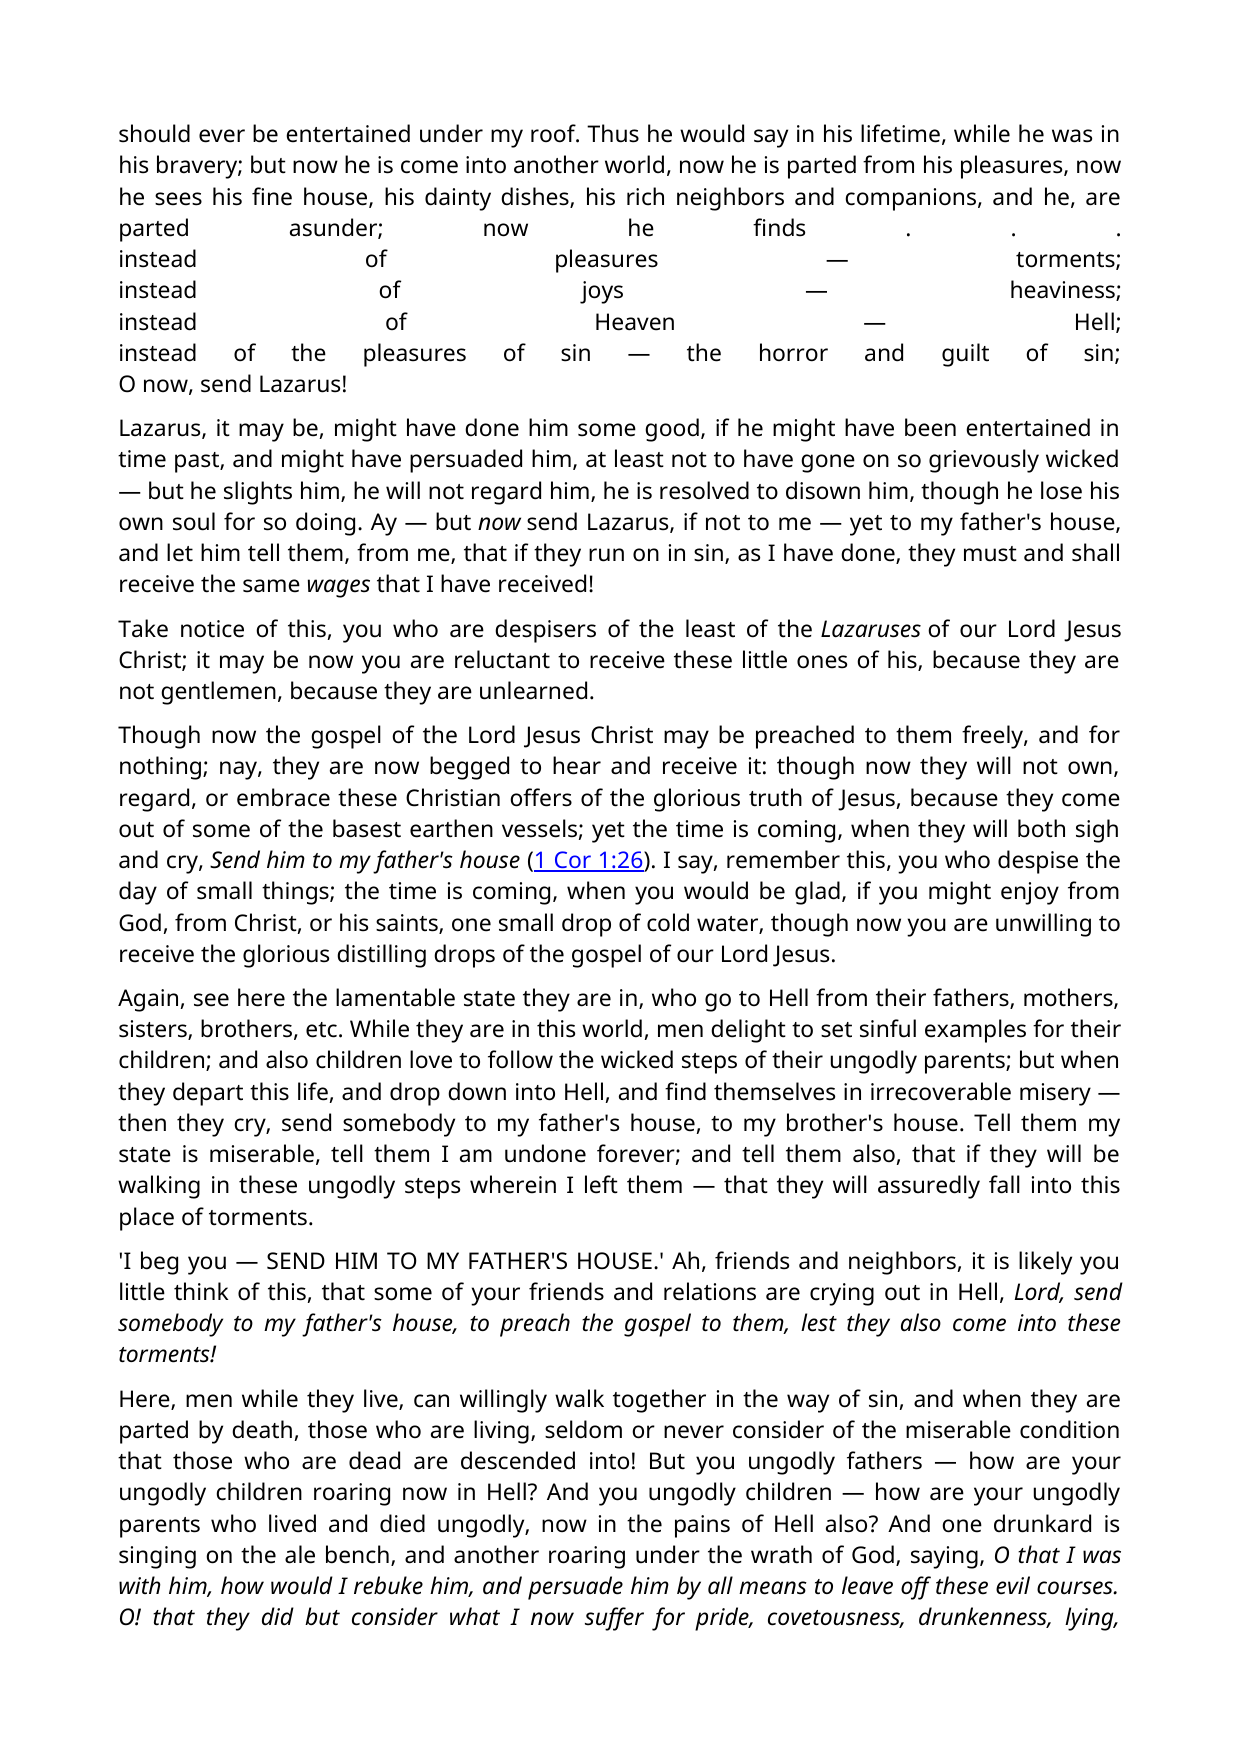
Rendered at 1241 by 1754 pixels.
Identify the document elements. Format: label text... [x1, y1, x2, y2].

text Lazarus, it may be, might have done him some good, if he might have been entertained in time past, and might have persuaded him, at least not to have gone on so grievously wicked — but he slights him, he will not regard him, he is resolved to disown him, though he lose his own soul for so doing. Ay — but now send Lazarus, if not to me — yet to my father's house, and let him tell them, from me, that if they run on in sin, as I have done, they must and shall receive the same wages that I have received! [118, 412, 1122, 600]
text Again, see here the lamentable state they are in, who go to Hell from their fathers, mothers, sisters, brothers, etc. While they are in this world, men delight to set sinful examples for their children; and also children love to follow the wicked steps of their ungodly parents; but when they depart this life, and drop down into Hell, and find themselves in irrecoverable misery — then they cry, send somebody to my father's house, to my brother's house. Tell them my state is miserable, tell them I am undone forever; and tell them also, that if they will be walking in these ungodly steps wherein I left them — that they will assuredly fall into this place of torments. [118, 982, 1122, 1232]
text 'I beg you — SEND HIM TO MY FATHER'S HOUSE.' Ah, friends and neighbors, it is likely you little think of this, that some of your friends and relations are crying out in Hell, Lord, send somebody to my father's house, to preach the gospel to them, lest they also come into these torments! [118, 1245, 1122, 1370]
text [118, 118, 1122, 399]
text Though now the gospel of the Lord Jesus Christ may be preached to them freely, and for nothing; nay, they are now begged to hear and receive it: though now they will not own, regard, or embrace these Christian offers of the glorious truth of Jesus, because they come out of some of the basest earthen vessels; yet the time is coming, when they will both sigh and cry, Send him to my father's house (1 Cor 1:26). I say, remember this, you who despise the day of small things; the time is coming, when you would be glad, if you might enjoy from God, from Christ, or his saints, one small drop of cold water, though now you are unwilling to receive the glorious distilling drops of the gospel of our Lord Jesus. [118, 719, 1122, 969]
text Take notice of this, you who are despisers of the least of the Lazaruses of our Lord Jesus Christ; it may be now you are reluctant to receive these little ones of his, because they are not gentlemen, because they are unlearned. [118, 612, 1122, 706]
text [118, 1382, 1122, 1632]
